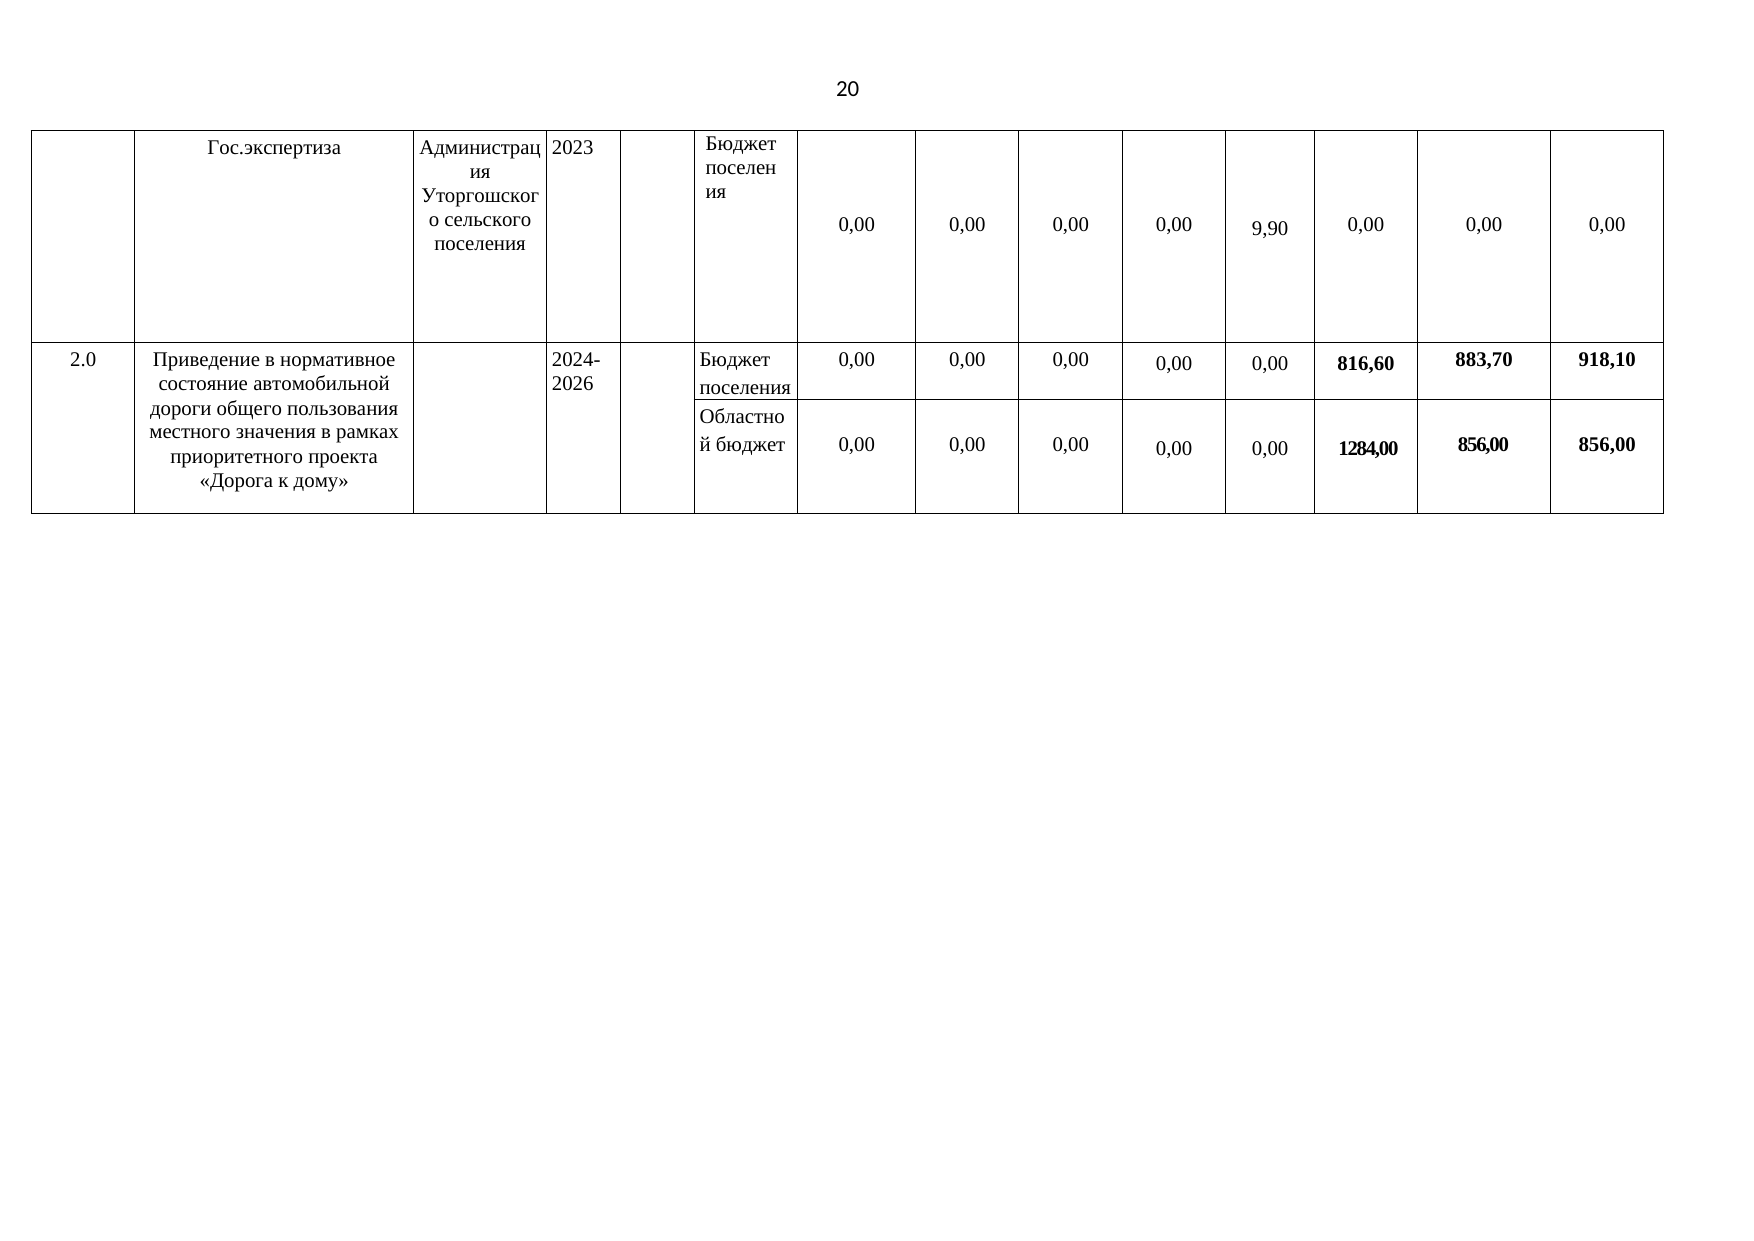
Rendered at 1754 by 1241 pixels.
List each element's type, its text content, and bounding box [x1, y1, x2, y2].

table_cell 856,00 [1418, 400, 1550, 512]
table_cell 0,00 [1019, 400, 1122, 512]
table_cell Областной бюджет [695, 400, 797, 512]
table_cell 9,90 [1226, 131, 1314, 342]
table_cell 0,00 [1551, 131, 1663, 342]
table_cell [414, 131, 546, 342]
table_cell 0,00 [1123, 131, 1225, 342]
table_cell 0,00 [916, 343, 1018, 399]
table_cell 0,00 [916, 131, 1018, 342]
table_cell 2023 [547, 131, 620, 342]
table_cell 0,00 [1418, 131, 1550, 342]
table_cell [32, 131, 134, 342]
table_cell 883,70 [1418, 343, 1550, 399]
table_cell 0,00 [1019, 343, 1122, 399]
table_cell 0,00 [798, 131, 915, 342]
table_cell [414, 343, 546, 512]
table_cell 0,00 [1123, 400, 1225, 512]
table_cell 0,00 [1123, 343, 1225, 399]
table_cell Бюджет поселения [695, 343, 797, 399]
table_cell 0,00 [1226, 343, 1314, 399]
table_cell Бюджет поселения [695, 131, 797, 342]
table_cell 2024-2026 [547, 343, 620, 512]
table_cell 856,00 [1551, 400, 1663, 512]
table_cell 0,00 [798, 400, 915, 512]
table_cell 0,00 [798, 343, 915, 399]
table_cell 0,00 [1019, 131, 1122, 342]
table_cell 1284,00 [1315, 400, 1417, 512]
table_cell 816,60 [1315, 343, 1417, 399]
table_cell [621, 343, 694, 512]
table_cell 0,00 [1315, 131, 1417, 342]
table_cell 0,00 [1226, 400, 1314, 512]
table_cell [621, 131, 694, 342]
table_cell Гос.экспертиза [135, 131, 413, 342]
table_cell 918,10 [1551, 343, 1663, 399]
table_cell 2.0 [32, 343, 134, 512]
table_cell Приведение в нормативное состояние автомобильной дороги общего пользования местного значения в рамках приоритетного проекта «Дорога к дому» [135, 343, 413, 512]
table_cell 0,00 [916, 400, 1018, 512]
